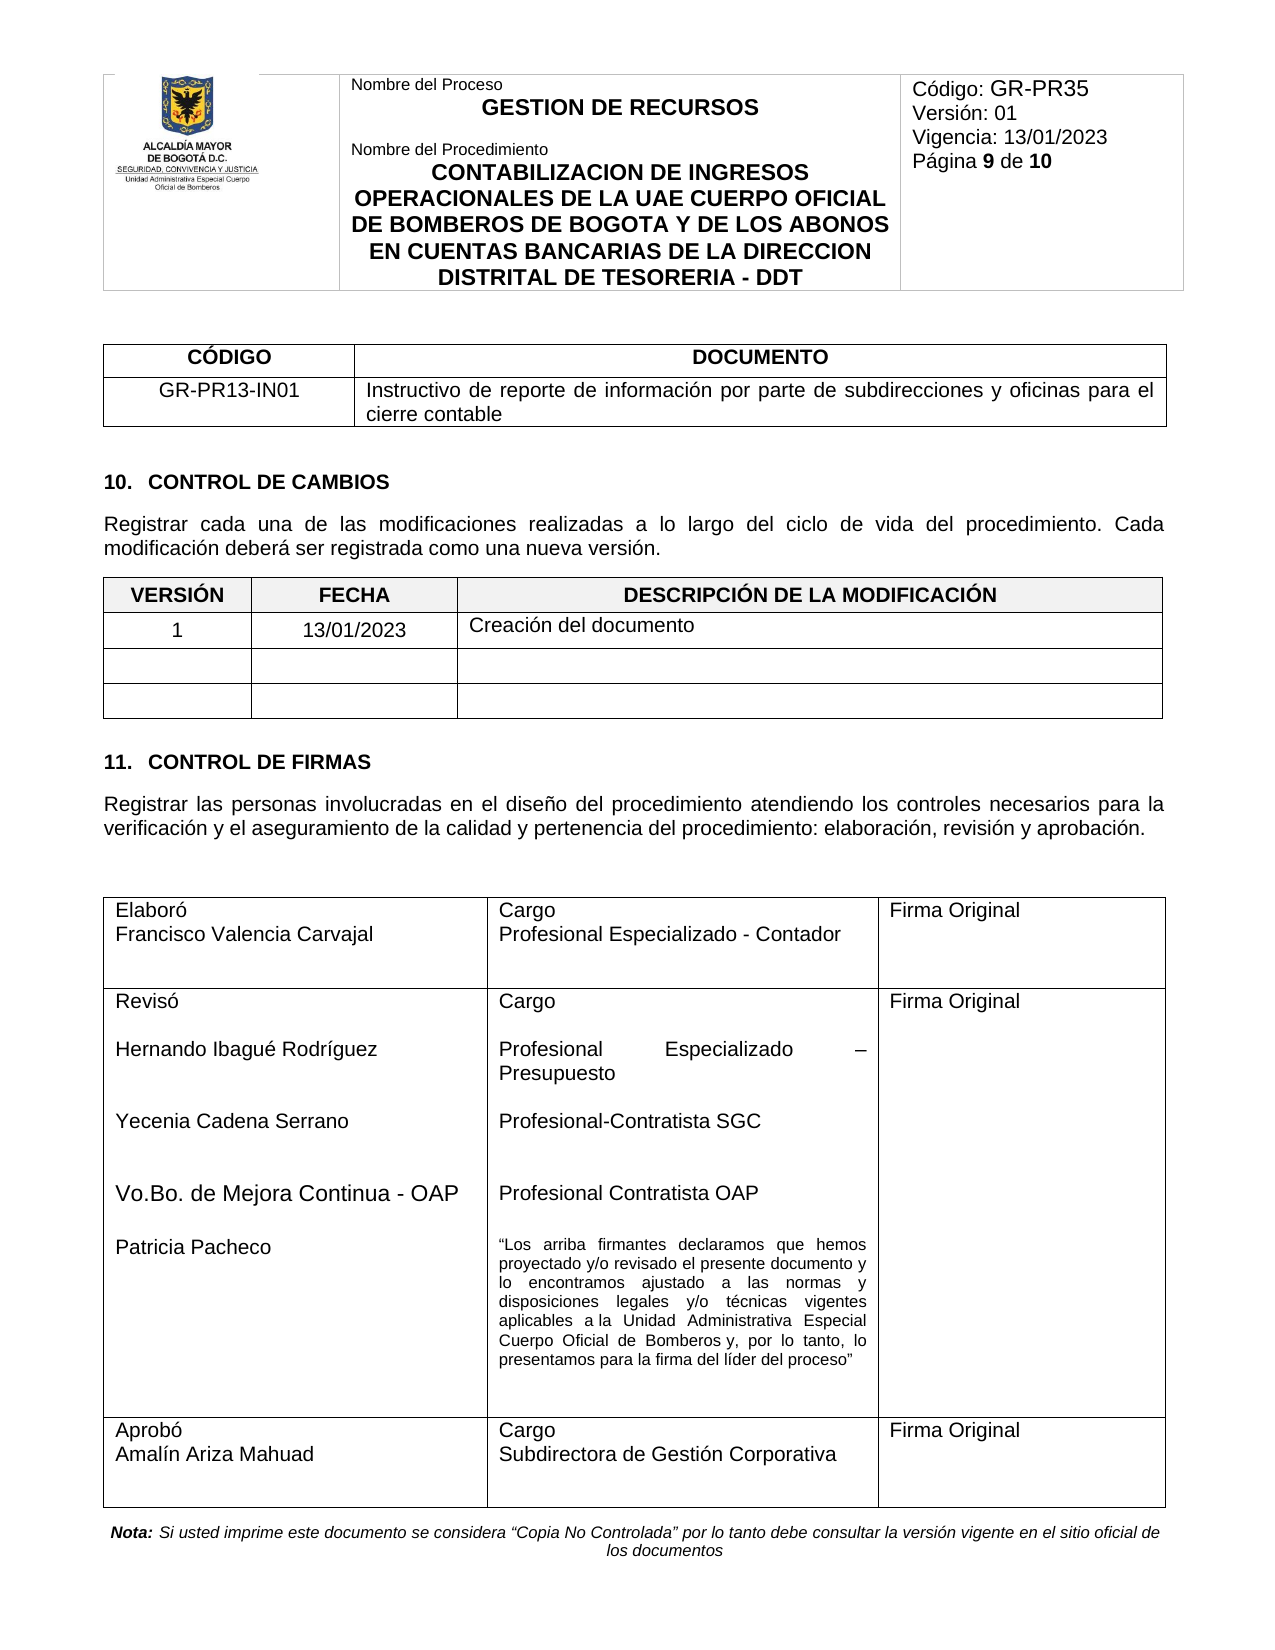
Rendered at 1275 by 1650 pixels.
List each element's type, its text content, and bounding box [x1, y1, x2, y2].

table_cell Firma Original [879, 1418, 1165, 1507]
table_header Elaboró Francisco Valencia Carvajal [104, 898, 487, 988]
table_header Firma Original [879, 898, 1165, 988]
table_cell [252, 649, 457, 683]
table_cell Instructivo de reporte de información por parte de subdirecciones y oficinas para el cierre contable [355, 378, 1166, 426]
table_cell [104, 649, 251, 683]
table_cell 13/01/2023 [252, 613, 457, 647]
table_cell Firma Original [879, 989, 1165, 1417]
table_cell Revisó Hernando Ibagué Rodríguez Yecenia Cadena Serrano Vo.Bo. de Mejora Continua - OAP Patricia Pacheco [104, 989, 487, 1417]
table_cell Cargo Subdirectora de Gestión Corporativa [488, 1418, 878, 1507]
table_cell [104, 684, 251, 718]
table_cell [252, 684, 457, 718]
table_cell Cargo Profesional Especializado – Presupuesto Profesional-Contratista SGC Profesional Contratista OAP “Los arriba firmantes declaramos que hemos proyectado y/o revisado el presente documento y lo encontramos ajustado a las normas y disposiciones legales y/o técnicas vigentes aplicables a la Unidad Administrativa Especial Cuerpo Oficial de Bomberos y, por lo tanto, lo presentamos para la firma del líder del proceso” [488, 989, 878, 1417]
list CONTROL DE FIRMAS [103, 749, 1167, 773]
table_header CÓDIGO [104, 345, 354, 377]
table_cell 1 [104, 613, 251, 647]
table_header DOCUMENTO [355, 345, 1166, 377]
table_header DESCRIPCIÓN DE LA MODIFICACIÓN [458, 578, 1162, 612]
picture [114, 74, 259, 192]
table_cell Aprobó Amalín Ariza Mahuad [104, 1418, 487, 1507]
table_cell [458, 684, 1162, 718]
table_cell [458, 649, 1162, 683]
table_header FECHA [252, 578, 457, 612]
table_header VERSIÓN [104, 578, 251, 612]
table_cell Creación del documento [458, 613, 1162, 647]
text Registrar cada una de las modificaciones realizadas a lo largo del ciclo de vida del procedimiento. Cada modificación deberá ser registrada como una nueva versión. [103, 512, 1167, 560]
table_cell GR-PR13-IN01 [104, 378, 354, 426]
list CONTROL DE CAMBIOS [103, 469, 1167, 493]
table_header Cargo Profesional Especializado - Contador [488, 898, 878, 988]
text Registrar las personas involucradas en el diseño del procedimiento atendiendo los controles necesarios para la verificación y el aseguramiento de la calidad y pertenencia del procedimiento: elaboración, revisión y aprobación. [103, 792, 1167, 840]
